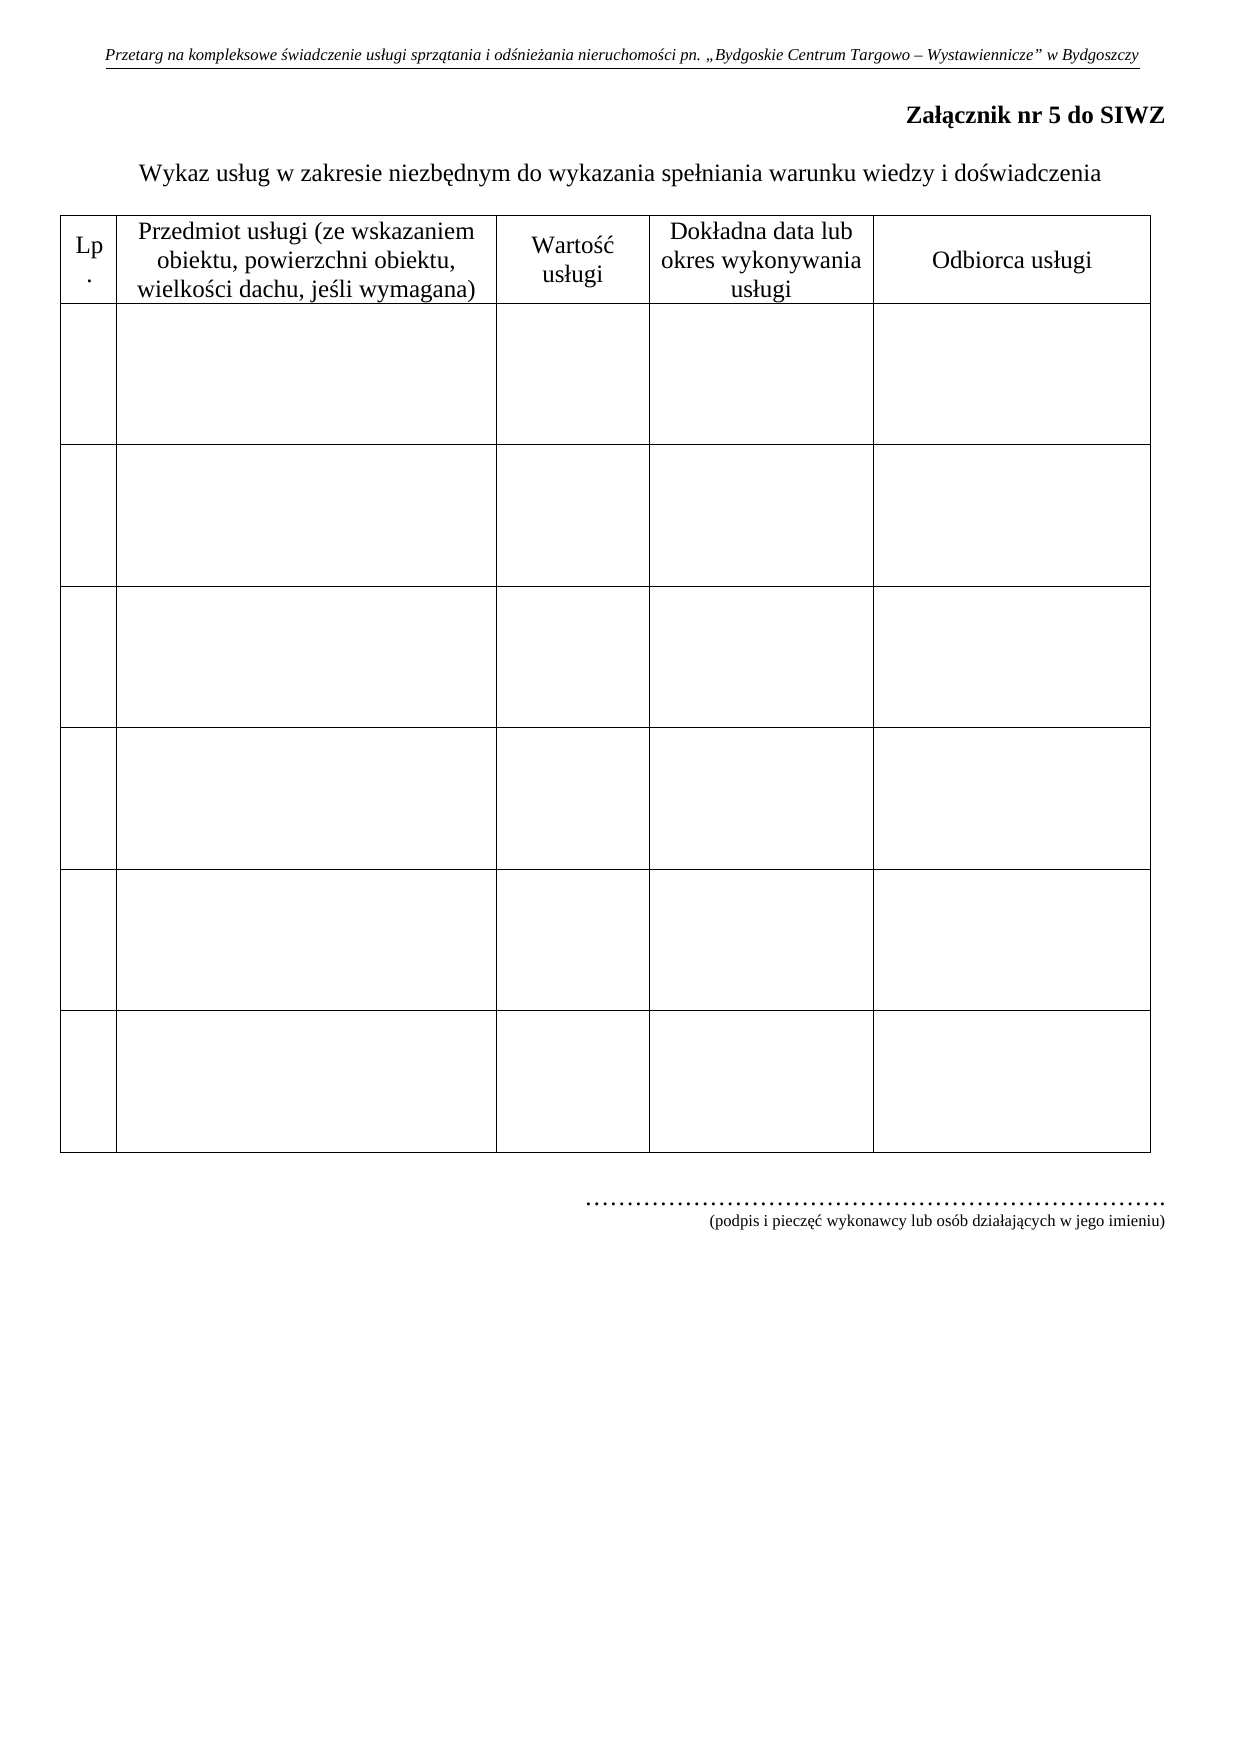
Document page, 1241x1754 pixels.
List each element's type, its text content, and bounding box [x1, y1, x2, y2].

table_cell [874, 728, 1150, 869]
table_cell [650, 728, 873, 869]
table_cell [650, 1011, 873, 1152]
text (podpis i pieczęć wykonawcy lub osób działających w jego imieniu) [75, 1210, 1165, 1229]
table_cell [650, 304, 873, 444]
table_header Odbiorca usługi [874, 216, 1150, 302]
table_cell [61, 304, 116, 444]
table_header Lp. [61, 216, 116, 302]
table_cell [117, 728, 496, 869]
table_cell [497, 587, 649, 727]
table_cell [497, 728, 649, 869]
table_cell [497, 445, 649, 586]
table_cell [650, 587, 873, 727]
table_header Dokładna data lub okres wykonywania usługi [650, 216, 873, 302]
table_cell [874, 1011, 1150, 1152]
table_cell [874, 870, 1150, 1010]
table_cell [497, 304, 649, 444]
table_cell [874, 445, 1150, 586]
table_cell [117, 870, 496, 1010]
text Załącznik nr 5 do SIWZ [75, 100, 1165, 129]
table_cell [874, 304, 1150, 444]
table_cell [650, 445, 873, 586]
table_cell [61, 445, 116, 586]
table_cell [497, 1011, 649, 1152]
table_cell [874, 587, 1150, 727]
table_header Przedmiot usługi (ze wskazaniem obiektu, powierzchni obiektu, wielkości dachu, jeśli wymagana) [117, 216, 496, 302]
table_cell [117, 304, 496, 444]
table_cell [117, 1011, 496, 1152]
text ……………………………………………………………. [75, 1182, 1165, 1210]
table_cell [61, 728, 116, 869]
table_cell [650, 870, 873, 1010]
table_cell [61, 870, 116, 1010]
table_cell [497, 870, 649, 1010]
table_cell [61, 1011, 116, 1152]
table_cell [117, 445, 496, 586]
table_cell [117, 587, 496, 727]
table_cell [61, 587, 116, 727]
text Wykaz usług w zakresie niezbędnym do wykazania spełniania warunku wiedzy i doświadczenia [75, 158, 1165, 186]
table_header Wartość usługi [497, 216, 649, 302]
